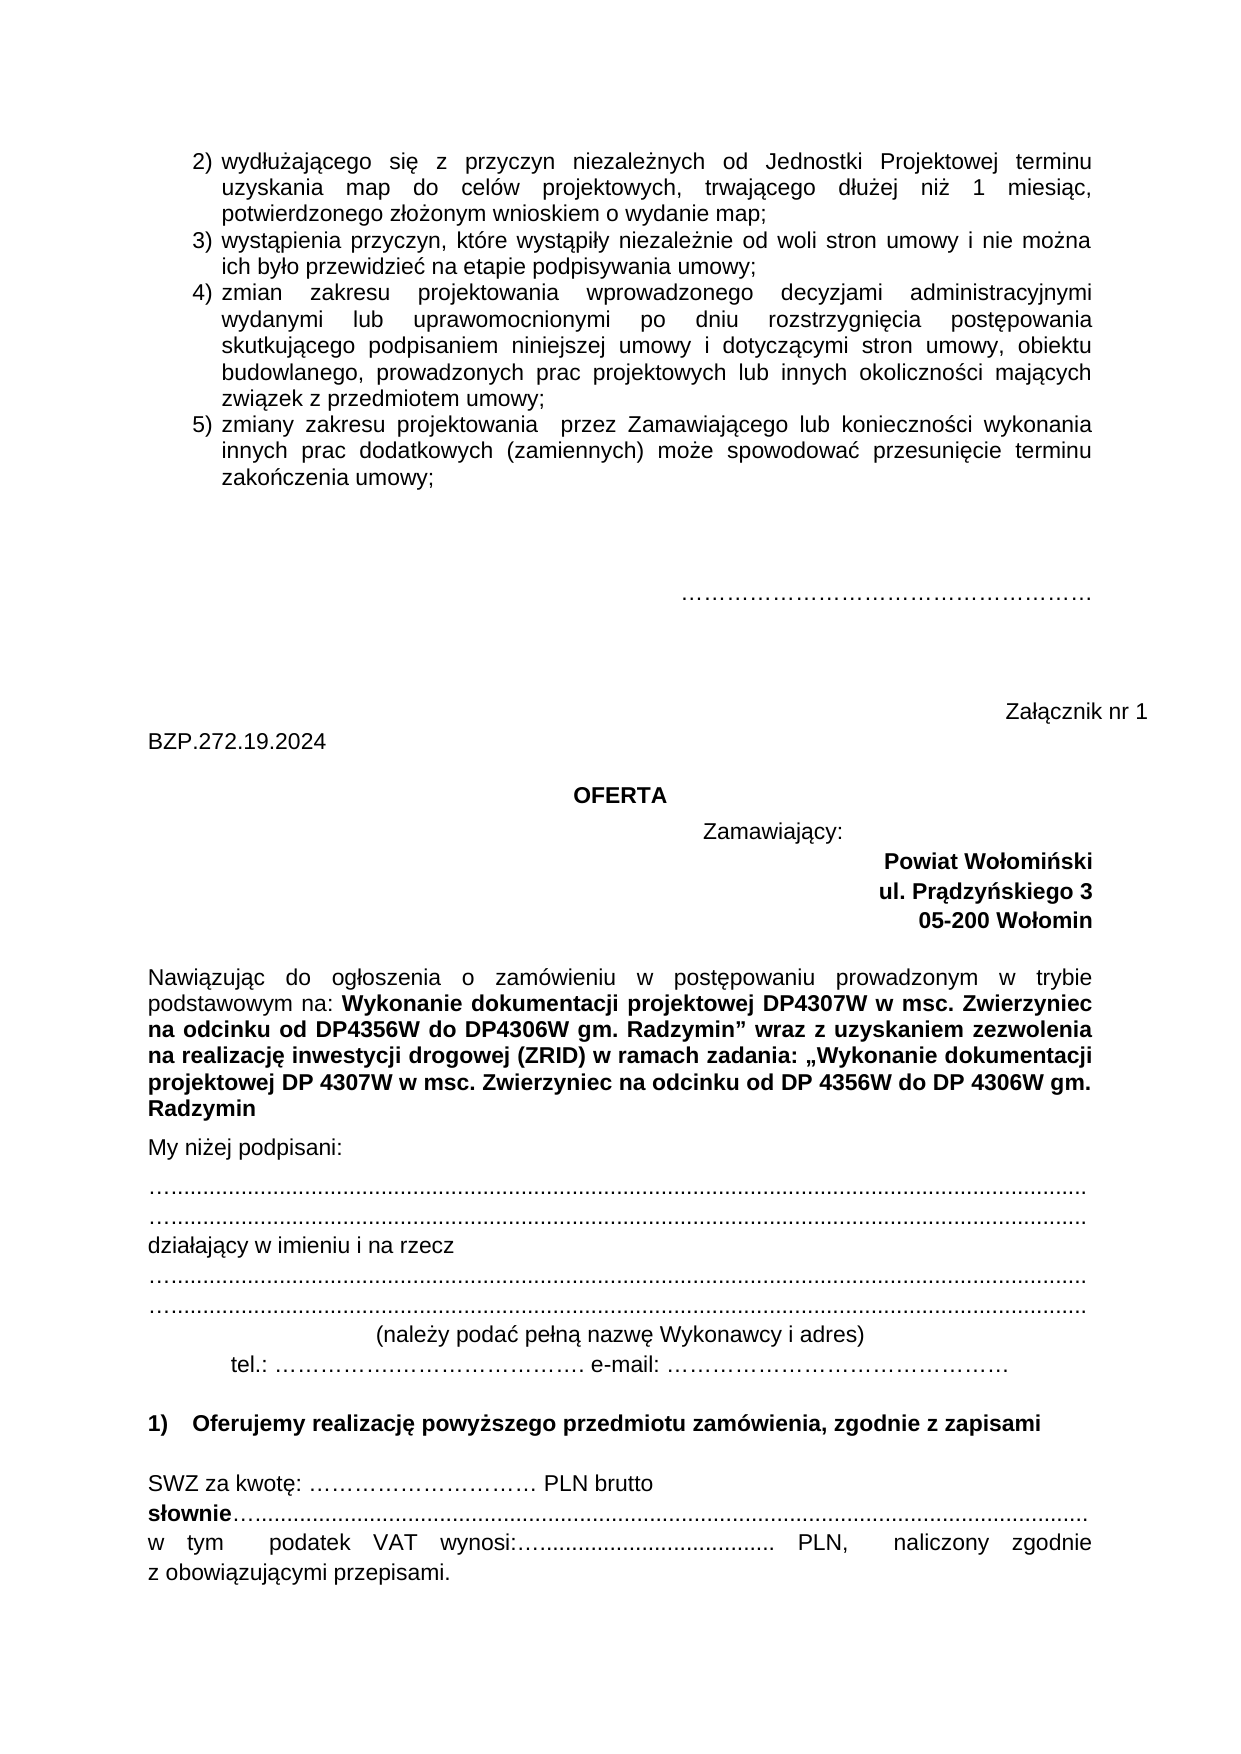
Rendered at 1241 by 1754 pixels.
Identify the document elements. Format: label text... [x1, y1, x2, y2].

text Załącznik nr 1 [153, 698, 1135, 724]
list wystąpienia przyczyn, które wystąpiły niezależnie od woli stron umowy i nie można ich było przewidzieć na etapie podpisywania umowy; [192, 227, 1093, 279]
text 05-200 Wołomin [148, 907, 1093, 934]
list wydłużającego się z przyczyn niezależnych od Jednostki Projektowej terminu uzyskania map do celów projektowych, trwającego dłużej niż 1 miesiąc, potwierdzonego złożonym wnioskiem o wydanie map; [192, 148, 1093, 227]
text Nawiązując do ogłoszenia o zamówieniu w postępowaniu prowadzonym w trybie podstawowym na: Wykonanie dokumentacji projektowej DP4307W w msc. Zwierzyniec na odcinku od DP4356W do DP4306W gm. Radzymin” wraz z uzyskaniem zezwolenia na realizację inwestycji drogowej (ZRID) w ramach zadania: „Wykonanie dokumentacji projektowej DP 4307W w msc. Zwierzyniec na odcinku od DP 4356W do DP 4306W gm. Radzymin [148, 963, 1093, 1122]
text (należy podać pełną nazwę Wykonawcy i adres) [148, 1321, 1093, 1348]
text tel.: …………….……………………. e-mail: ……………………………………… [148, 1351, 1093, 1377]
list zmian zakresu projektowania wprowadzonego decyzjami administracyjnymi wydanymi lub uprawomocnionymi po dniu rozstrzygnięcia postępowania skutkującego podpisaniem niniejszej umowy i dotyczącymi stron umowy, obiektu budowlanego, prowadzonych prac projektowych lub innych okoliczności mających związek z przedmiotem umowy; [192, 279, 1093, 411]
text …................................................................................................................................................ [148, 1203, 1093, 1229]
text ……………………………………………… [148, 579, 1093, 606]
text BZP.272.19.2024 [148, 728, 1093, 754]
text …................................................................................................................................................ [148, 1173, 1093, 1199]
text Zamawiający: [703, 818, 1093, 845]
text Powiat Wołomiński [148, 848, 1093, 874]
text SWZ za kwotę: ………………………… PLN brutto [148, 1470, 1093, 1496]
text działający w imieniu i na rzecz …................................................................................................................................................ [148, 1232, 1093, 1288]
text …................................................................................................................................................ [148, 1292, 1093, 1318]
text ul. Prądzyńskiego 3 [148, 878, 1093, 904]
text OFERTA [148, 782, 1093, 809]
list zmiany zakresu projektowania przez Zamawiającego lub konieczności wykonania innych prac dodatkowych (zamiennych) może spowodować przesunięcie terminu zakończenia umowy; [192, 411, 1093, 490]
text w tym podatek VAT wynosi:…..................................... PLN, naliczony zgodnie z obowiązującymi przepisami. [148, 1529, 1093, 1585]
list Oferujemy realizację powyższego przedmiotu zamówienia, zgodnie z zapisami [148, 1410, 1093, 1437]
text słownie…................................................................................................................................... [148, 1499, 1093, 1526]
text My niżej podpisani: [148, 1134, 1093, 1160]
